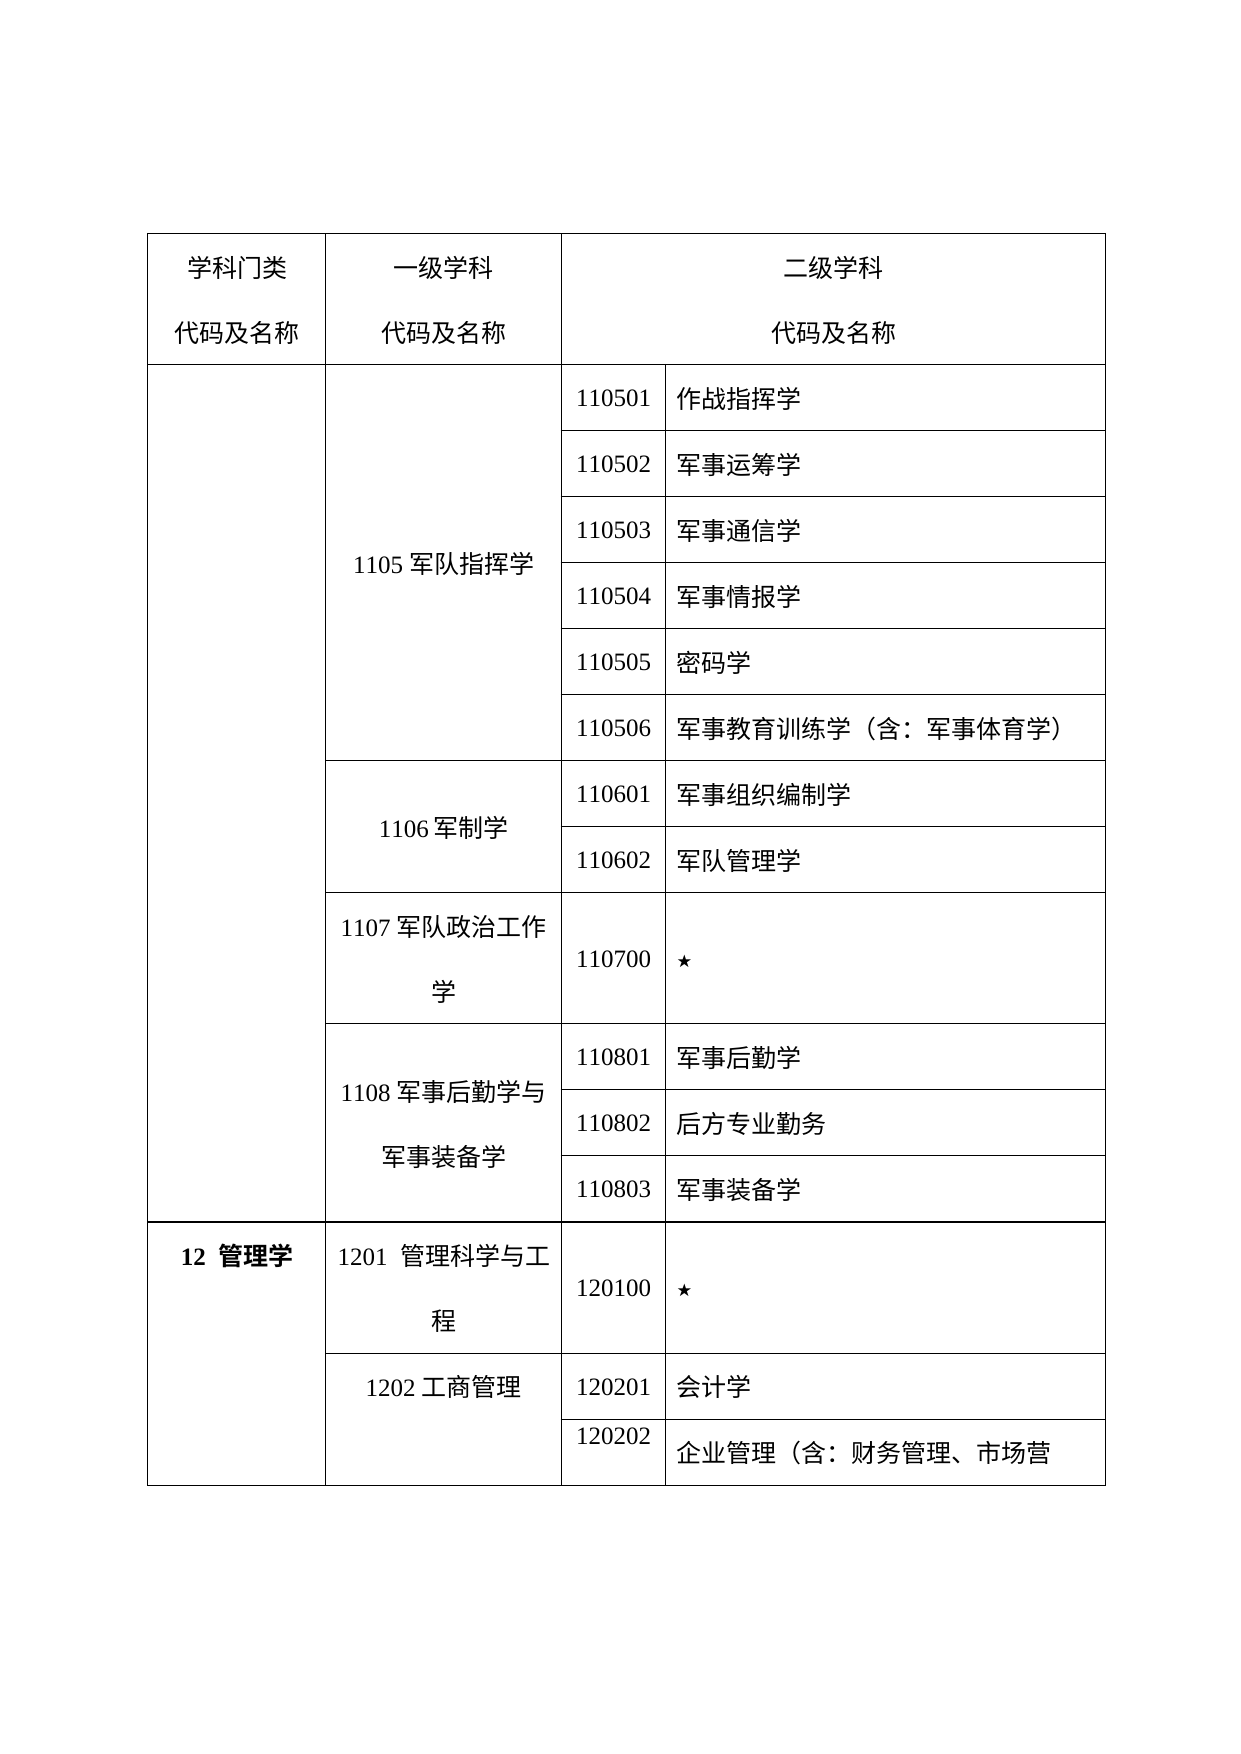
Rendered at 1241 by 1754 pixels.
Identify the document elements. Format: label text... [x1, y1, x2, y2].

table_cell 110601 [562, 761, 665, 826]
table_cell 军事运筹学 [666, 431, 1105, 496]
table_cell 110803 [562, 1156, 665, 1221]
table_cell 军事装备学 [666, 1156, 1105, 1221]
table_cell 110502 [562, 431, 665, 496]
table_cell 1202 工商管理 [326, 1354, 561, 1484]
table_cell 军事教育训练学（含：军事体育学） [666, 695, 1105, 760]
table_cell 110700 [562, 893, 665, 1023]
table_cell 密码学 [666, 629, 1105, 694]
table_cell 后方专业勤务 [666, 1090, 1105, 1155]
table_cell 110801 [562, 1024, 665, 1089]
table_cell 军事组织编制学 [666, 761, 1105, 826]
table_cell 企业管理（含：财务管理、市场营销、人力资源管理） [666, 1420, 1105, 1484]
table_header 一级学科 代码及名称 [326, 234, 561, 364]
table_cell 12 管理学 [148, 1223, 325, 1484]
table_cell 120202 [562, 1420, 665, 1484]
table_cell 120201 [562, 1354, 665, 1418]
table_cell 军事情报学 [666, 563, 1105, 628]
table_cell 110504 [562, 563, 665, 628]
table_header 学科门类 代码及名称 [148, 234, 325, 364]
table_cell 军事后勤学 [666, 1024, 1105, 1089]
table_cell 1106军制学 [326, 761, 561, 892]
table_cell 120100 [562, 1223, 665, 1352]
table_cell 110506 [562, 695, 665, 760]
table_cell 110501 [562, 365, 665, 430]
table_cell ★ [666, 893, 1105, 1023]
table_cell 1105 军队指挥学 [326, 365, 561, 760]
table_cell 军队管理学 [666, 827, 1105, 892]
table_cell 作战指挥学 [666, 365, 1105, 430]
table_cell 110802 [562, 1090, 665, 1155]
table_cell 1108 军事后勤学与军事装备学 [326, 1024, 561, 1221]
table_cell 1201 管理科学与工程 [326, 1223, 561, 1352]
table_cell 会计学 [666, 1354, 1105, 1418]
table_cell ★ [666, 1223, 1105, 1352]
table_cell 1107 军队政治工作学 [326, 893, 561, 1023]
table_cell 110505 [562, 629, 665, 694]
table_cell 军事通信学 [666, 497, 1105, 562]
table_cell 110503 [562, 497, 665, 562]
table_cell 110602 [562, 827, 665, 892]
table_header 二级学科 代码及名称 [562, 234, 1105, 364]
